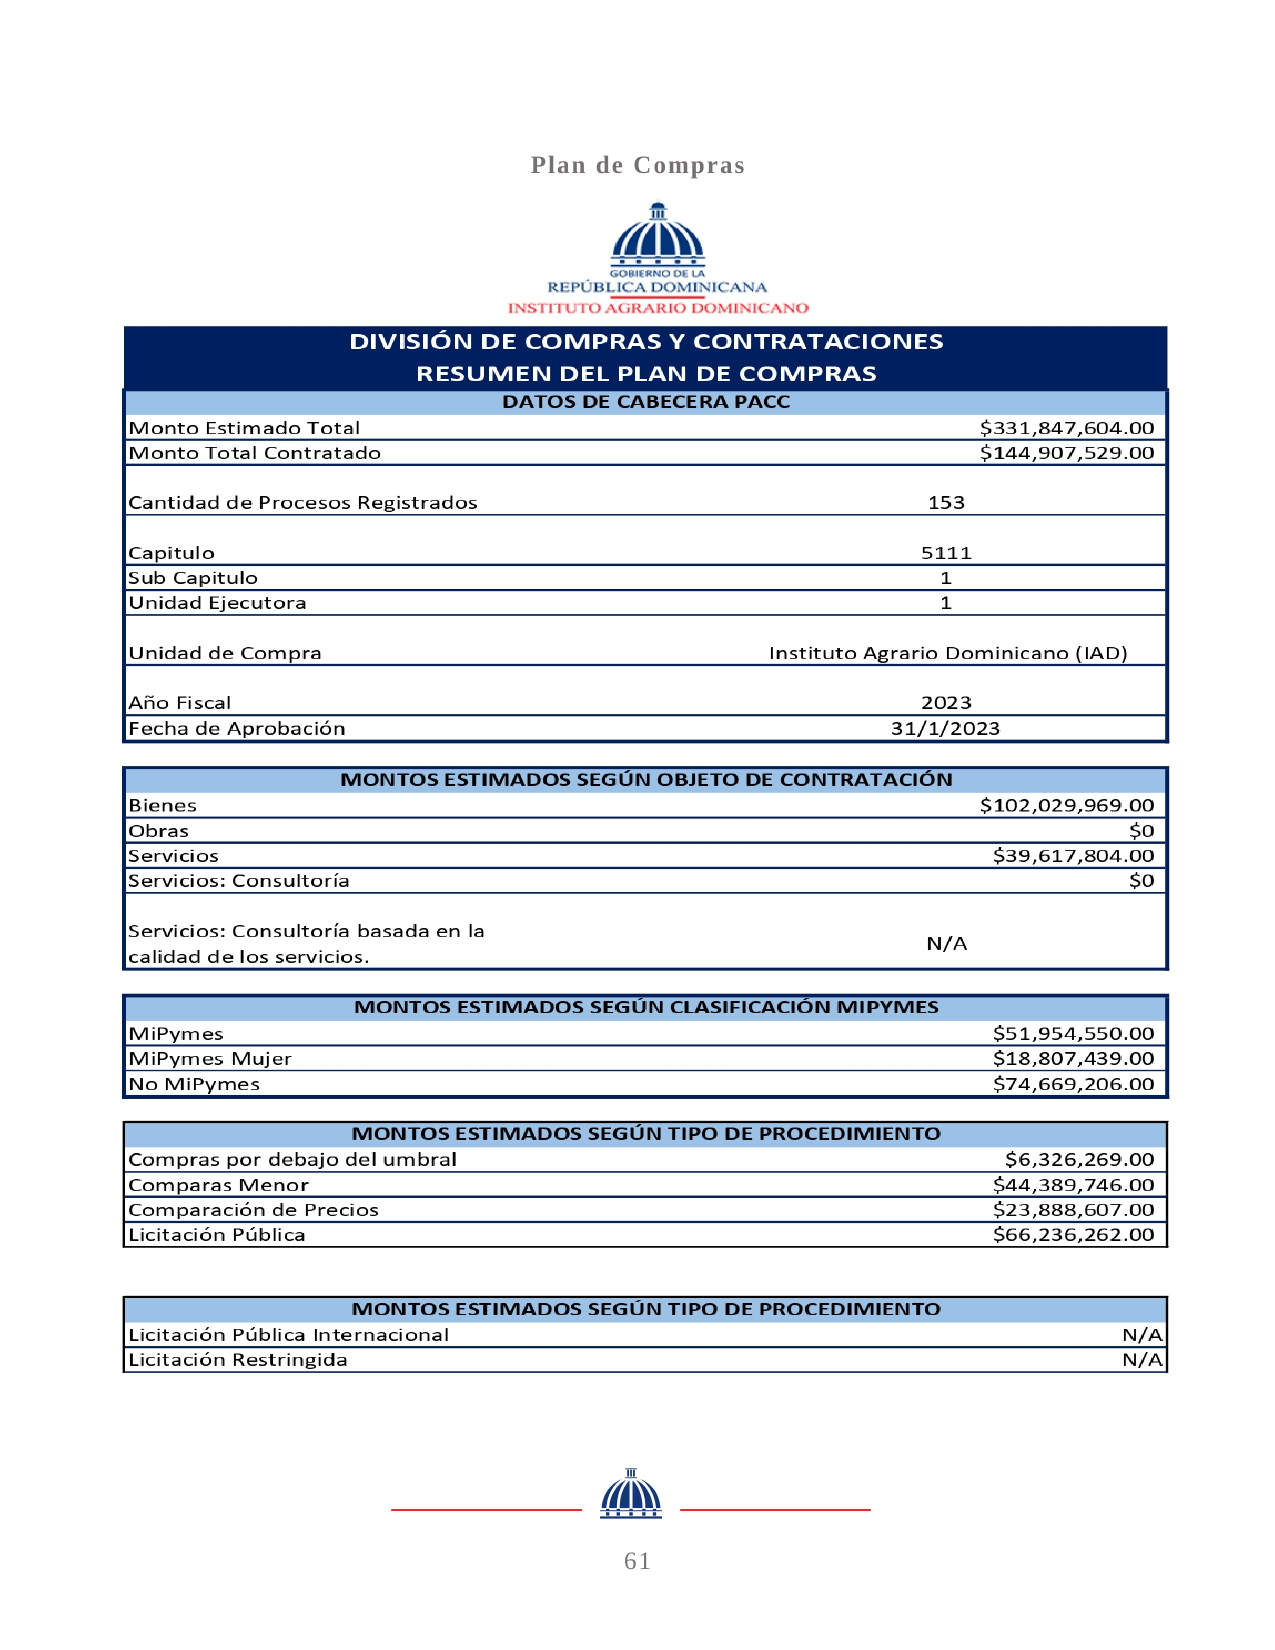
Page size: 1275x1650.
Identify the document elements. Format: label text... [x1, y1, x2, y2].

picture [109, 189, 1198, 1524]
text Plan de Compras [225, 150, 1050, 179]
